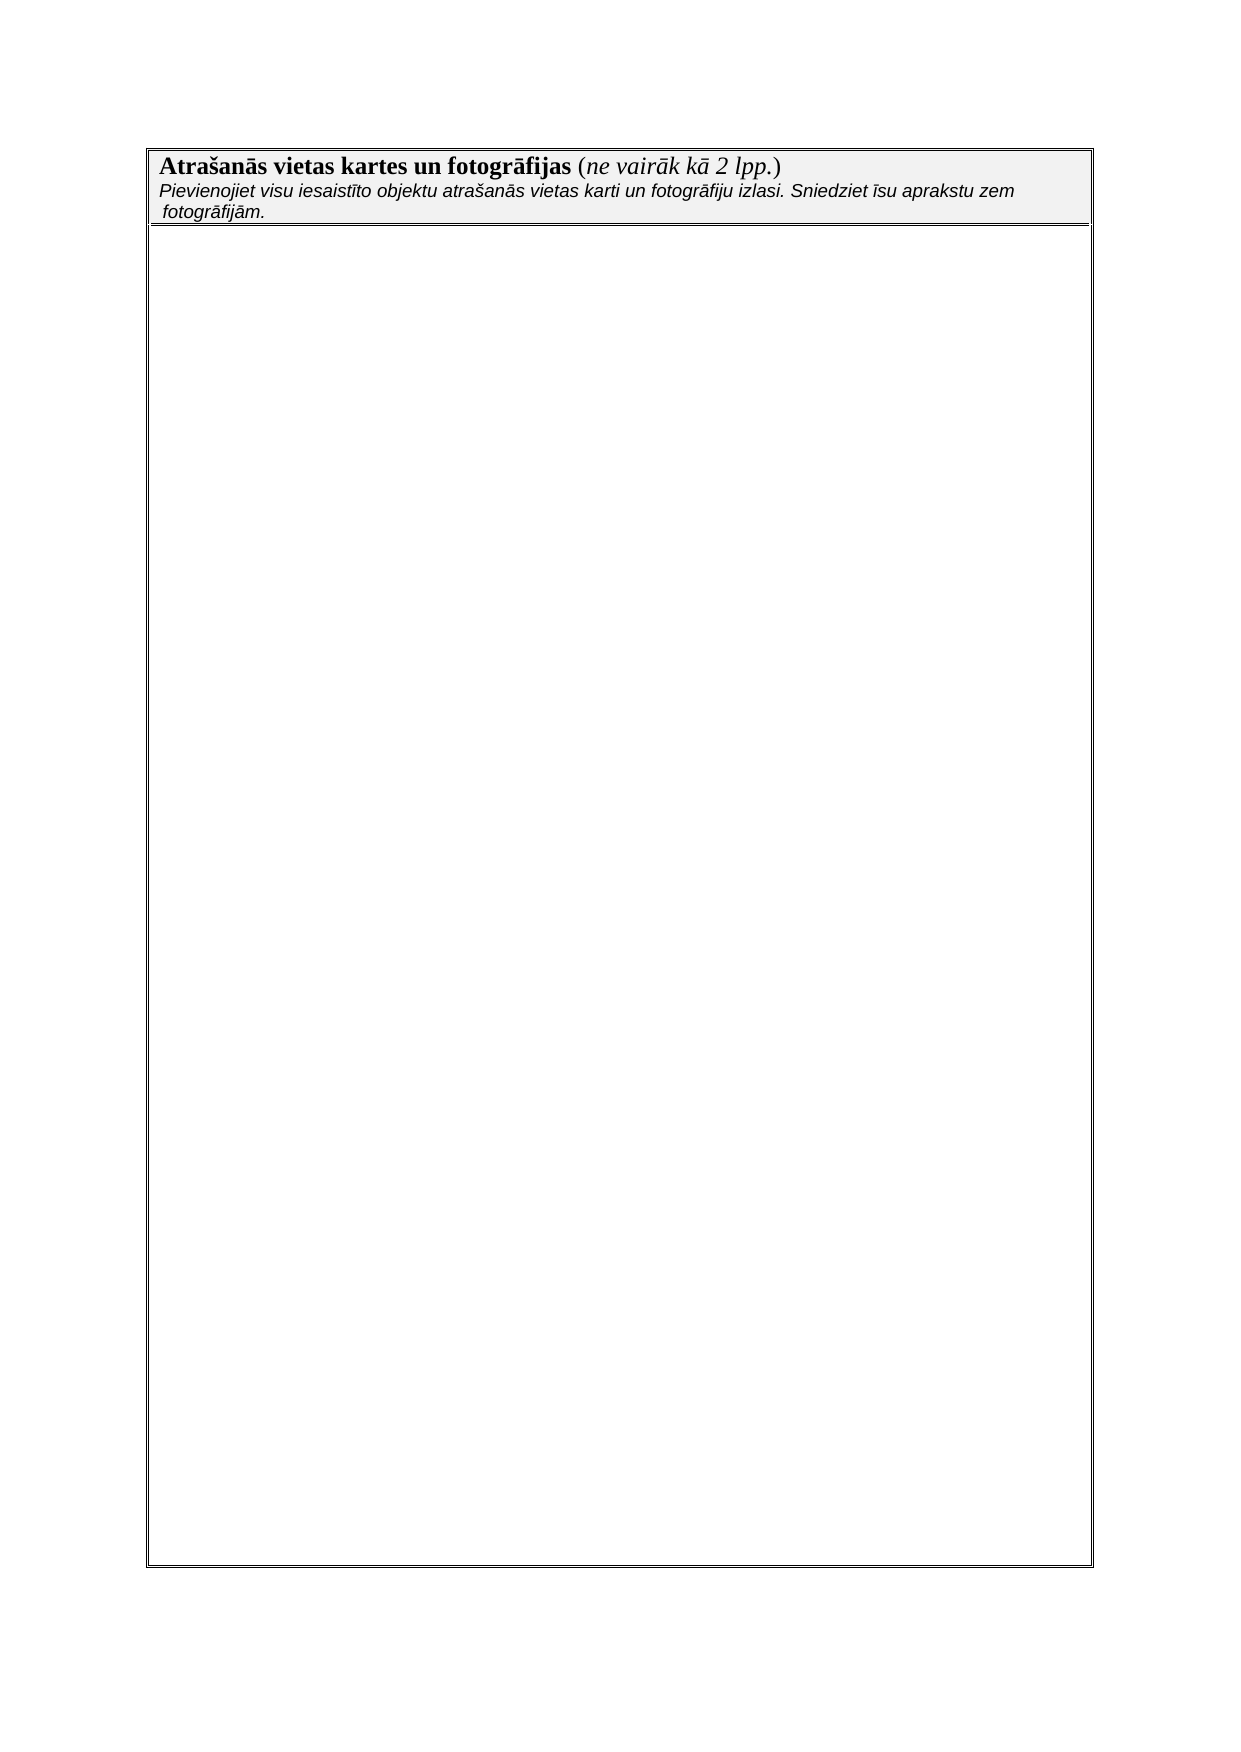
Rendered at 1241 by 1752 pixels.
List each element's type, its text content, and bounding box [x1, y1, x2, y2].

table_cell Atrašanās vietas kartes un fotogrāfijas (ne vairāk kā 2 lpp.) Pievienojiet visu iesaistīto objektu atrašanās vietas karti un fotogrāfiju izlasi. Sniedziet īsu aprakstu zem fotogrāfijām. [149, 151, 1091, 223]
table_cell [149, 223, 1091, 1565]
